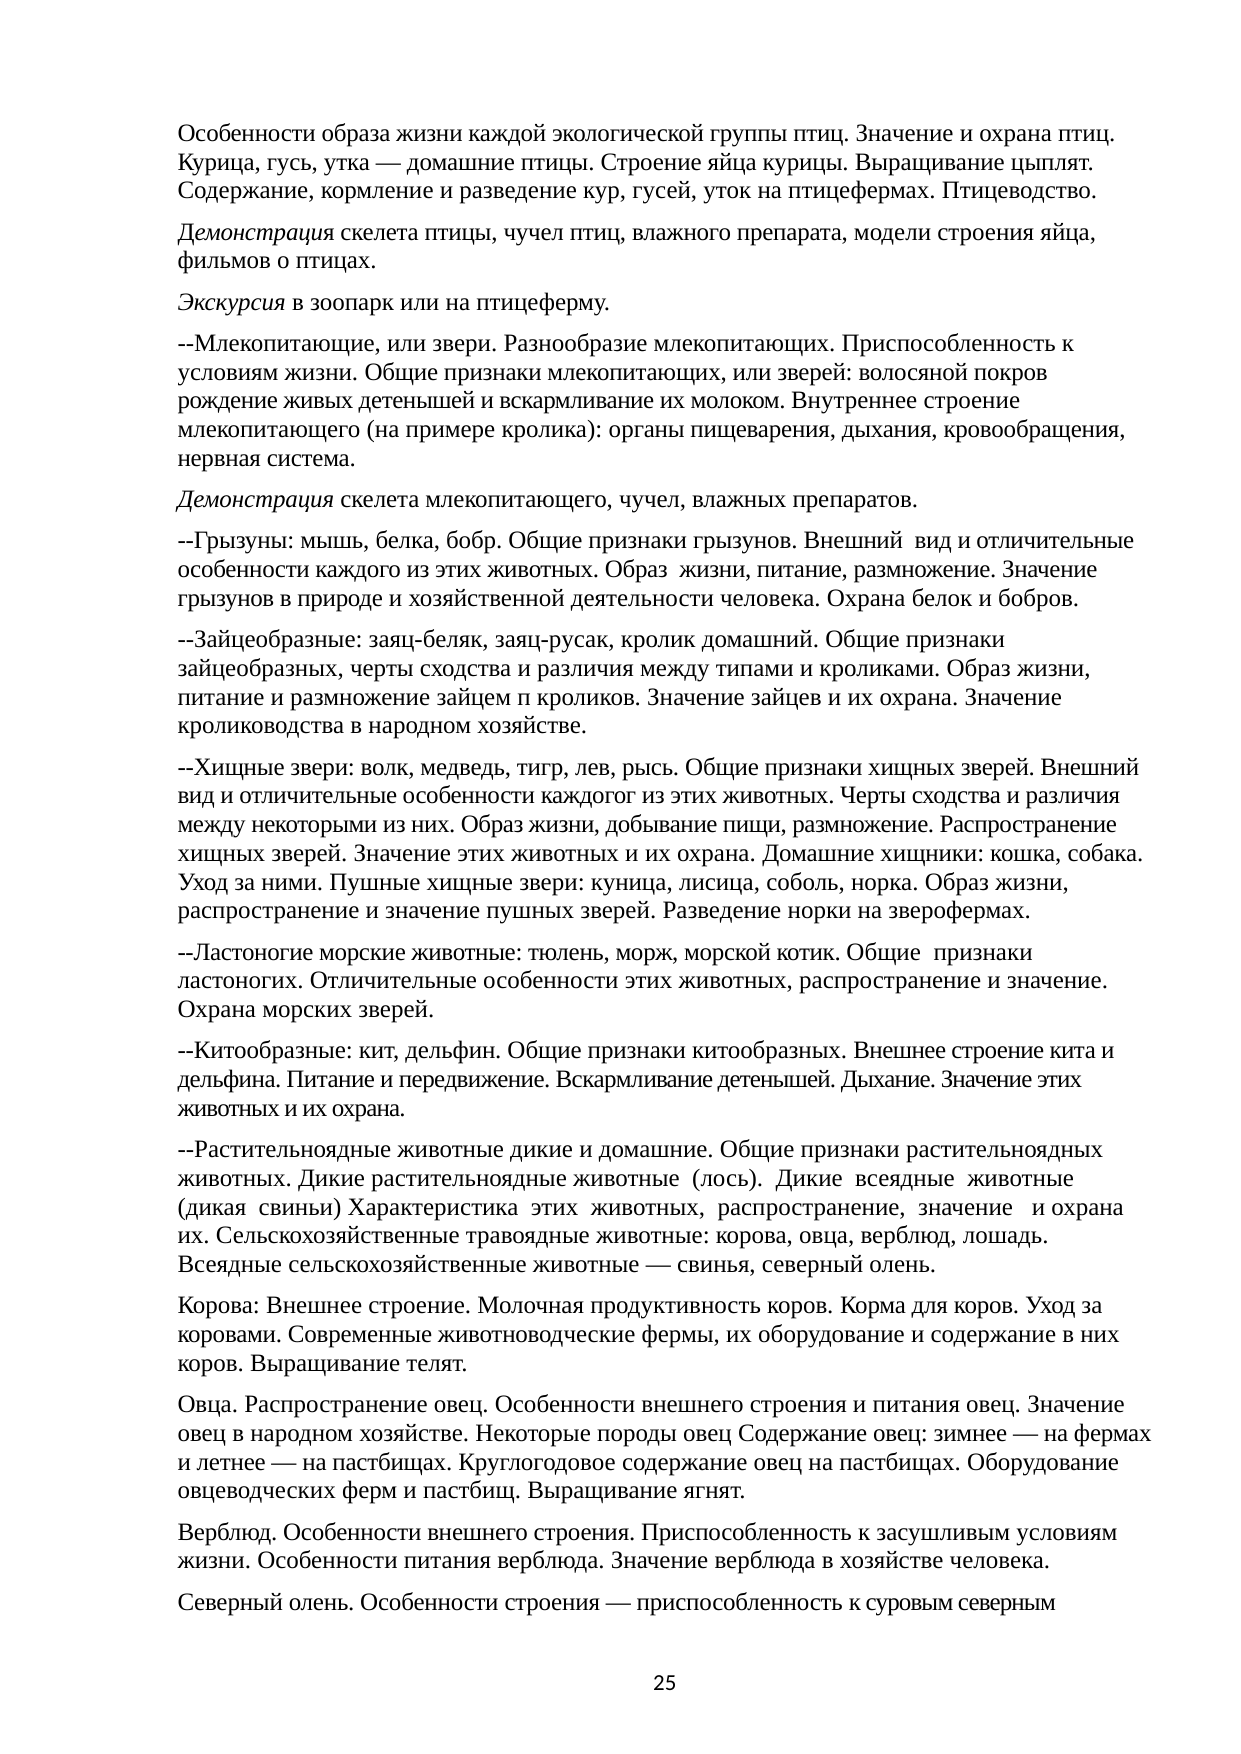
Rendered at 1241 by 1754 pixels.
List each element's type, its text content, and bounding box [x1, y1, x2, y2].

text --Хищные звери: волк, медведь, тигр, лев, рысь. Общие признаки хищных зверей. Внешний вид и отличительные особенности каждогог из этих животных. Черты сходства и различия между некоторыми из них. Образ жизни, добывание пищи, размножение. Распространение хищных зверей. Значение этих животных и их охрана. Домашние хищники: кошка, собака. Уход за ними. Пушные хищные звери: куница, лисица, соболь, норка. Образ жизни, распространение и значение пушных зверей. Разведение норки на зверофермах. [177, 752, 1152, 924]
text --Млекопитающие, или звери. Разнообразие млекопитающих. Приспособленность к условиям жизни. Общие признаки млекопитающих, или зверей: волосяной покров рождение живых детенышей и вскармливание их молоком. Внутреннее строение млекопитающего (на примере кролика): органы пищеварения, дыхания, кровообращения, нервная система. [177, 328, 1152, 472]
text --Грызуны: мышь, белка, бобр. Общие признаки грызунов. Внешний вид и отличительные особенности каждого из этих животных. Образ жизни, питание, размножение. Значение грызунов в природе и хозяйственной деятельности человека. Охрана белок и бобров. [177, 526, 1152, 612]
text --Ластоногие морские животные: тюлень, морж, морской котик. Общие признаки ластоногих. Отличительные особенности этих животных, распространение и значение. Охрана морских зверей. [177, 937, 1152, 1023]
text Особенности образа жизни каждой экологической группы птиц. Значение и охрана птиц. Курица, гусь, утка — домашние птицы. Строение яйца курицы. Выращивание цыплят. Содержание, кормление и разведение кур, гусей, уток на птицефермах. Птицеводство. [177, 118, 1152, 204]
text --Растительноядные животные дикие и домашние. Общие признаки растительноядных животных. Дикие растительноядные животные (лось). Дикие всеядные животные (дикая свиньи) Характеристика этих животных, распространение, значение и охрана их. Сельскохозяйственные травоядные животные: корова, овца, верблюд, лошадь. Всеядные сельскохозяйственные животные — свинья, северный олень. [177, 1134, 1152, 1278]
text --Китообразные: кит, дельфин. Общие признаки китообразных. Внешнее строение кита и дельфина. Питание и передвижение. Вскармливание детенышей. Дыхание. Значение этих животных и их охрана. [177, 1036, 1152, 1122]
text Демонстрация скелета птицы, чучел птиц, влажного препарата, модели строения яйца, фильмов о птицах. [177, 217, 1152, 274]
text Верблюд. Особенности внешнего строения. Приспособленность к засушливым условиям жизни. Особенности питания верблюда. Значение верблюда в хозяйстве человека. [177, 1517, 1152, 1574]
text Овца. Распространение овец. Особенности внешнего строения и питания овец. Значение овец в народном хозяйстве. Некоторые породы овец Содержание овец: зимнее — на фермах и летнее — на пастбищах. Круглогодовое содержание овец на пастбищах. Оборудование овцеводческих ферм и пастбищ. Выращивание ягнят. [177, 1389, 1152, 1504]
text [177, 1587, 1152, 1616]
text Демонстрация скелета млекопитающего, чучел, влажных препаратов. [177, 484, 1152, 513]
text --Зайцеобразные: заяц-беляк, заяц-русак, кролик домашний. Общие признаки зайцеобразных, черты сходства и различия между типами и кроликами. Образ жизни, питание и размножение зайцем п кроликов. Значение зайцев и их охрана. Значение кролиководства в народном хозяйстве. [177, 624, 1152, 739]
text Корова: Внешнее строение. Молочная продуктивность коров. Корма для коров. Уход за коровами. Современные животноводческие фермы, их оборудование и содержание в них коров. Выращивание телят. [177, 1291, 1152, 1377]
text Экскурсия в зоопарк или на птицеферму. [177, 287, 1152, 316]
